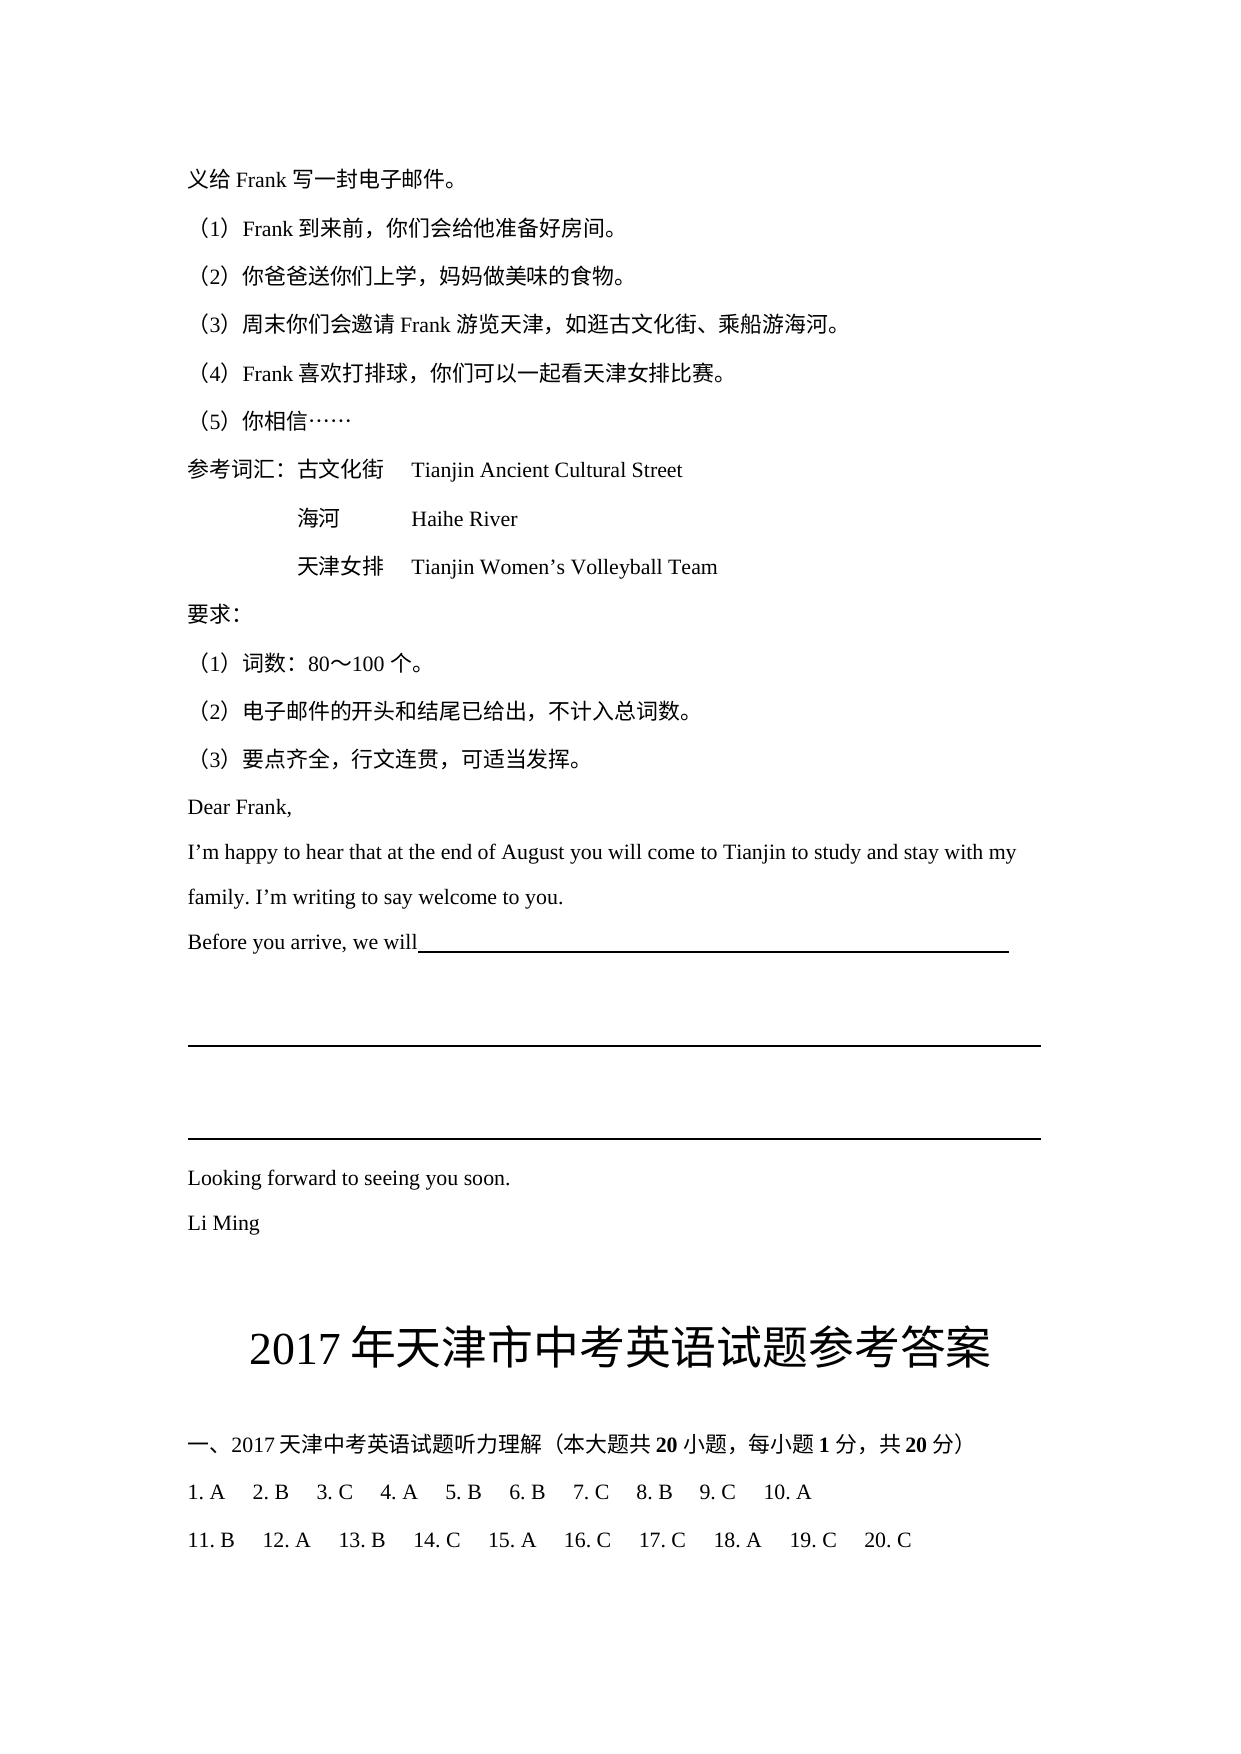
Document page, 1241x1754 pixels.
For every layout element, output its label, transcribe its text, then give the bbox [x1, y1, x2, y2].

text Before you arrive, we will [187, 926, 1053, 958]
text 天津女排 Tianjin Women’s Volleyball Team [187, 549, 1053, 581]
text 11. B 12. A 13. B 14. C 15. A 16. C 17. C 18. A 19. C 20. C [187, 1523, 1053, 1556]
text 一、2017天津中考英语试题听力理解（本大题共20 小题，每小题1 分，共20 分） [187, 1427, 1053, 1459]
text （3）周末你们会邀请Frank 游览天津，如逛古文化街、乘船游海河。 [187, 307, 1053, 339]
text （2）电子邮件的开头和结尾已给出，不计入总词数。 [187, 694, 1053, 726]
text 参考词汇：古文化街 Tianjin Ancient Cultural Street [187, 452, 1053, 484]
text 海河 Haihe River [187, 500, 1053, 533]
text 要求： [187, 597, 1053, 629]
text Li Ming [187, 1206, 1053, 1238]
text （1）词数：80～100 个。 [187, 645, 1053, 678]
text （3）要点齐全，行文连贯，可适当发挥。 [187, 742, 1053, 774]
text （5）你相信…… [187, 404, 1053, 436]
text （4）Frank 喜欢打排球，你们可以一起看天津女排比赛。 [187, 355, 1053, 388]
text （2）你爸爸送你们上学，妈妈做美味的食物。 [187, 259, 1053, 291]
text Looking forward to seeing you soon. [187, 1161, 1053, 1193]
text Dear Frank, [187, 790, 1053, 823]
text 2017年天津市中考英语试题参考答案 [187, 1296, 1053, 1394]
text 义给Frank 写一封电子邮件。 [187, 162, 1053, 194]
text 1. A 2. B 3. C 4. A 5. B 6. B 7. C 8. B 9. C 10. A [187, 1475, 1053, 1508]
text family. I’m writing to say welcome to you. [187, 881, 1053, 913]
text I’m happy to hear that at the end of August you will come to Tianjin to study and stay with my [187, 835, 1053, 868]
text （1）Frank 到来前，你们会给他准备好房间。 [187, 210, 1053, 243]
